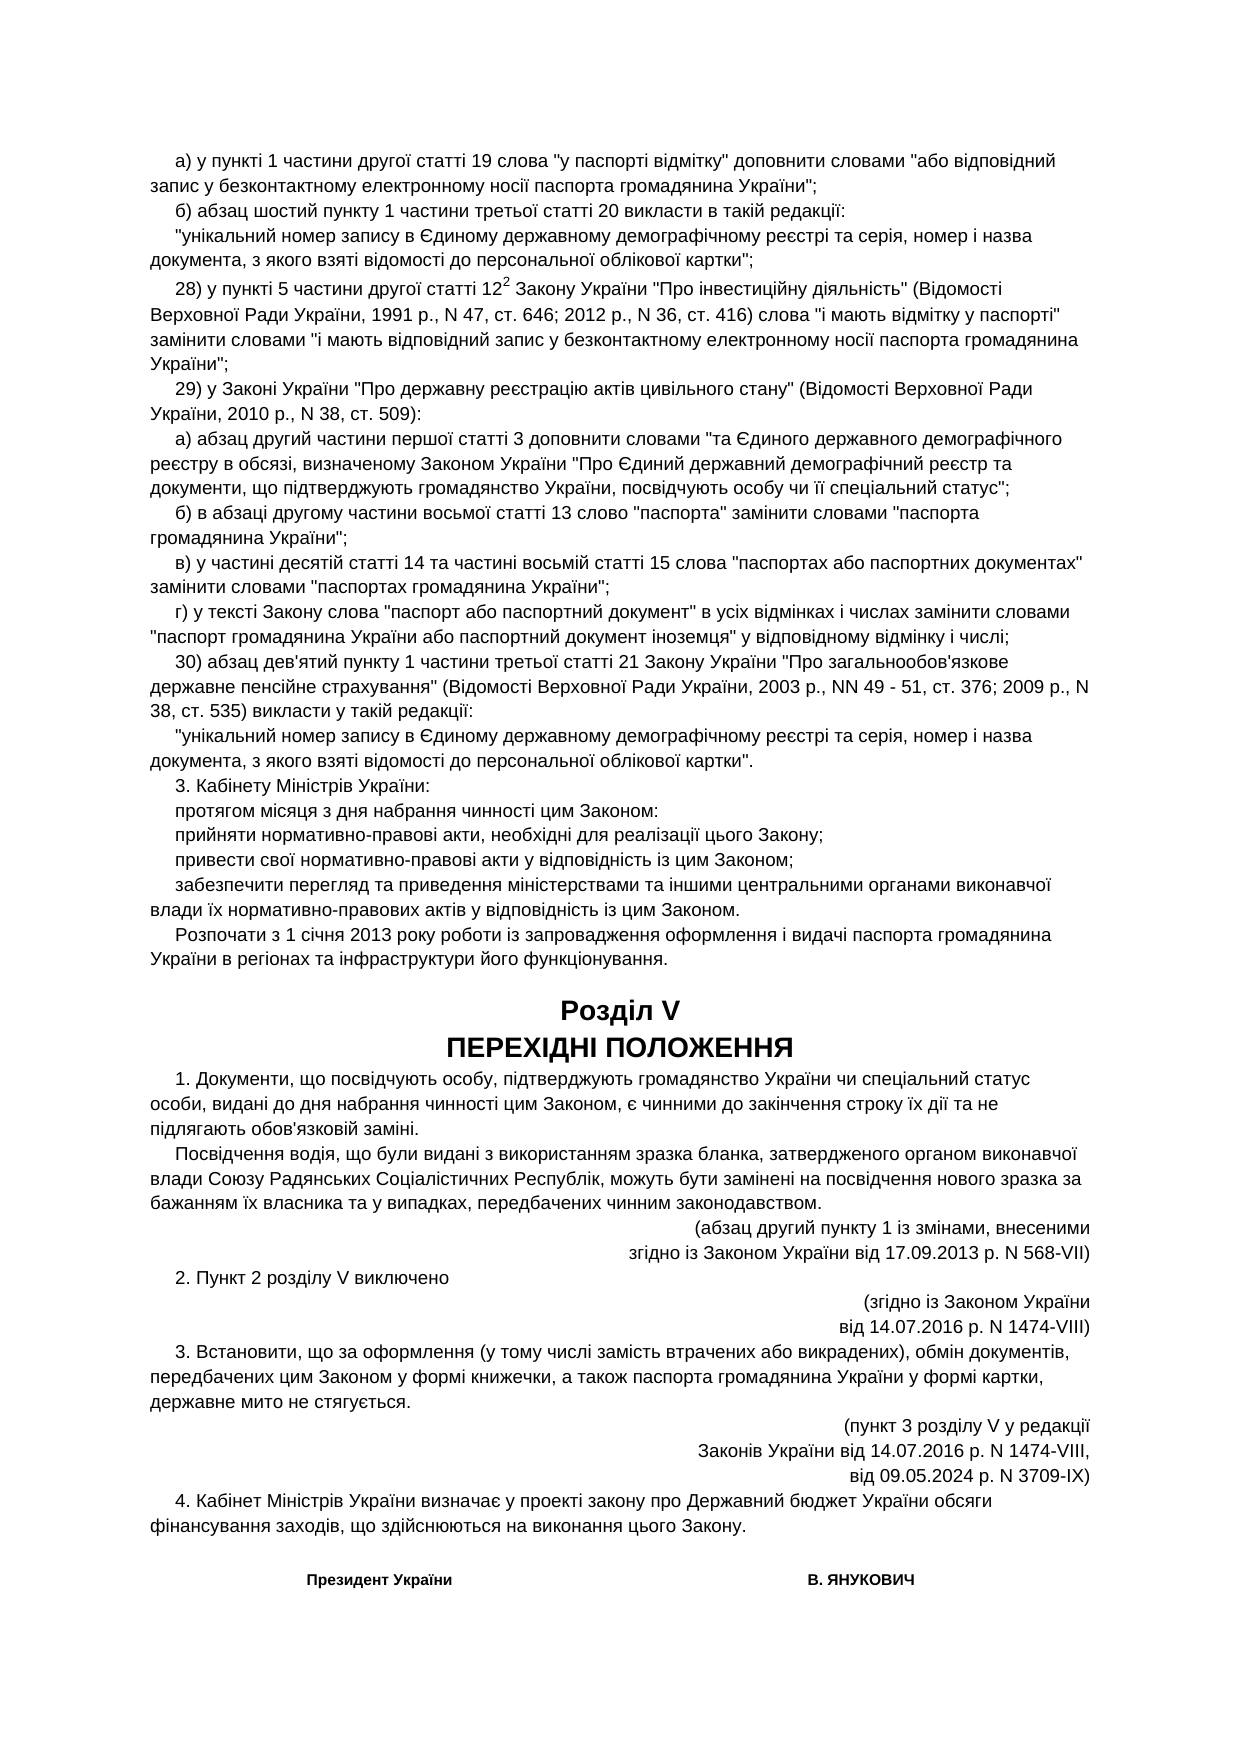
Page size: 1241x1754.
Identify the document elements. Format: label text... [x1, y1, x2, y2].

subtitle Розділ V ПЕРЕХІДНІ ПОЛОЖЕННЯ [150, 994, 1090, 1063]
text б) в абзаці другому частини восьмої статті 13 слово "паспорта" замінити словами "паспорта громадянина України"; [150, 502, 1090, 548]
text 29) у Законі України "Про державну реєстрацію актів цивільного стану" (Відомості Верховної Ради України, 2010 р., N 38, ст. 509): [150, 378, 1090, 424]
text "унікальний номер запису в Єдиному державному демографічному реєстрі та серія, номер і назва документа, з якого взяті відомості до персональної облікової картки"; [150, 224, 1090, 271]
text "унікальний номер запису в Єдиному державному демографічному реєстрі та серія, номер і назва документа, з якого взяті відомості до персональної облікової картки". [150, 725, 1090, 771]
text прийняти нормативно-правові акти, необхідні для реалізації цього Закону; [150, 824, 1090, 846]
text б) абзац шостий пункту 1 частини третьої статті 20 викласти в такій редакції: [150, 199, 1090, 221]
text 2. Пункт 2 розділу V виключено [150, 1266, 1090, 1288]
text 4. Кабінет Міністрів України визначає у проекті закону про Державний бюджет України обсяги фінансування заходів, що здійснюються на виконання цього Закону. [150, 1489, 1090, 1536]
table_header Президент України [139, 1570, 620, 1592]
text а) у пункті 1 частини другої статті 19 слова "у паспорті відмітку" доповнити словами "або відповідний запис у безконтактному електронному носії паспорта громадянина України"; [150, 150, 1090, 196]
text привести свої нормативно-правові акти у відповідність із цим Законом; [150, 849, 1090, 871]
text 3. Кабінету Міністрів України: [150, 774, 1090, 796]
text 3. Встановити, що за оформлення (у тому числі замість втрачених або викрадених), обмін документів, передбачених цим Законом у формі книжечки, а також паспорта громадянина України у формі картки, державне мито не стягується. [150, 1341, 1090, 1412]
text (абзац другий пункту 1 із змінами, внесеними згідно із Законом України від 17.09.2013 р. N 568-VII) [150, 1217, 1090, 1263]
text забезпечити перегляд та приведення міністерствами та іншими центральними органами виконавчої влади їх нормативно-правових актів у відповідність із цим Законом. [150, 874, 1090, 920]
text а) абзац другий частини першої статті 3 доповнити словами "та Єдиного державного демографічного реєстру в обсязі, визначеному Законом України "Про Єдиний державний демографічний реєстр та документи, що підтверджують громадянство України, посвідчують особу чи її спеціальний статус"; [150, 427, 1090, 499]
text 30) абзац дев'ятий пункту 1 частини третьої статті 21 Закону України "Про загальнообов'язкове державне пенсійне страхування" (Відомості Верховної Ради України, 2003 р., NN 49 - 51, ст. 376; 2009 р., N 38, ст. 535) викласти у такій редакції: [150, 651, 1090, 722]
text Посвідчення водія, що були видані з використанням зразка бланка, затвердженого органом виконавчої влади Союзу Радянських Соціалістичних Республік, можуть бути замінені на посвідчення нового зразка за бажанням їх власника та у випадках, передбачених чинним законодавством. [150, 1142, 1090, 1214]
text (згідно із Законом України від 14.07.2016 р. N 1474-VIII) [150, 1291, 1090, 1338]
text (пункт 3 розділу V у редакції Законів України від 14.07.2016 р. N 1474-VIII, від 09.05.2024 р. N 3709-IX) [150, 1415, 1090, 1486]
text Розпочати з 1 січня 2013 року роботи із запровадження оформлення і видачі паспорта громадянина України в регіонах та інфраструктури його функціонування. [150, 923, 1090, 970]
table_header В. ЯНУКОВИЧ [620, 1570, 1102, 1592]
text 28) у пункті 5 частини другої статті 122 Закону України "Про інвестиційну діяльність" (Відомості Верховної Ради України, 1991 р., N 47, ст. 646; 2012 р., N 36, ст. 416) слова "і мають відмітку у паспорті" замінити словами "і мають відповідний запис у безконтактному електронному носії паспорта громадянина України"; [150, 274, 1090, 375]
text протягом місяця з дня набрання чинності цим Законом: [150, 799, 1090, 821]
text 1. Документи, що посвідчують особу, підтверджують громадянство України чи спеціальний статус особи, видані до дня набрання чинності цим Законом, є чинними до закінчення строку їх дії та не підлягають обов'язковій заміні. [150, 1068, 1090, 1139]
text в) у частині десятій статті 14 та частині восьмій статті 15 слова "паспортах або паспортних документах" замінити словами "паспортах громадянина України"; [150, 551, 1090, 598]
text г) у тексті Закону слова "паспорт або паспортний документ" в усіх відмінках і числах замінити словами "паспорт громадянина України або паспортний документ іноземця" у відповідному відмінку і числі; [150, 601, 1090, 647]
